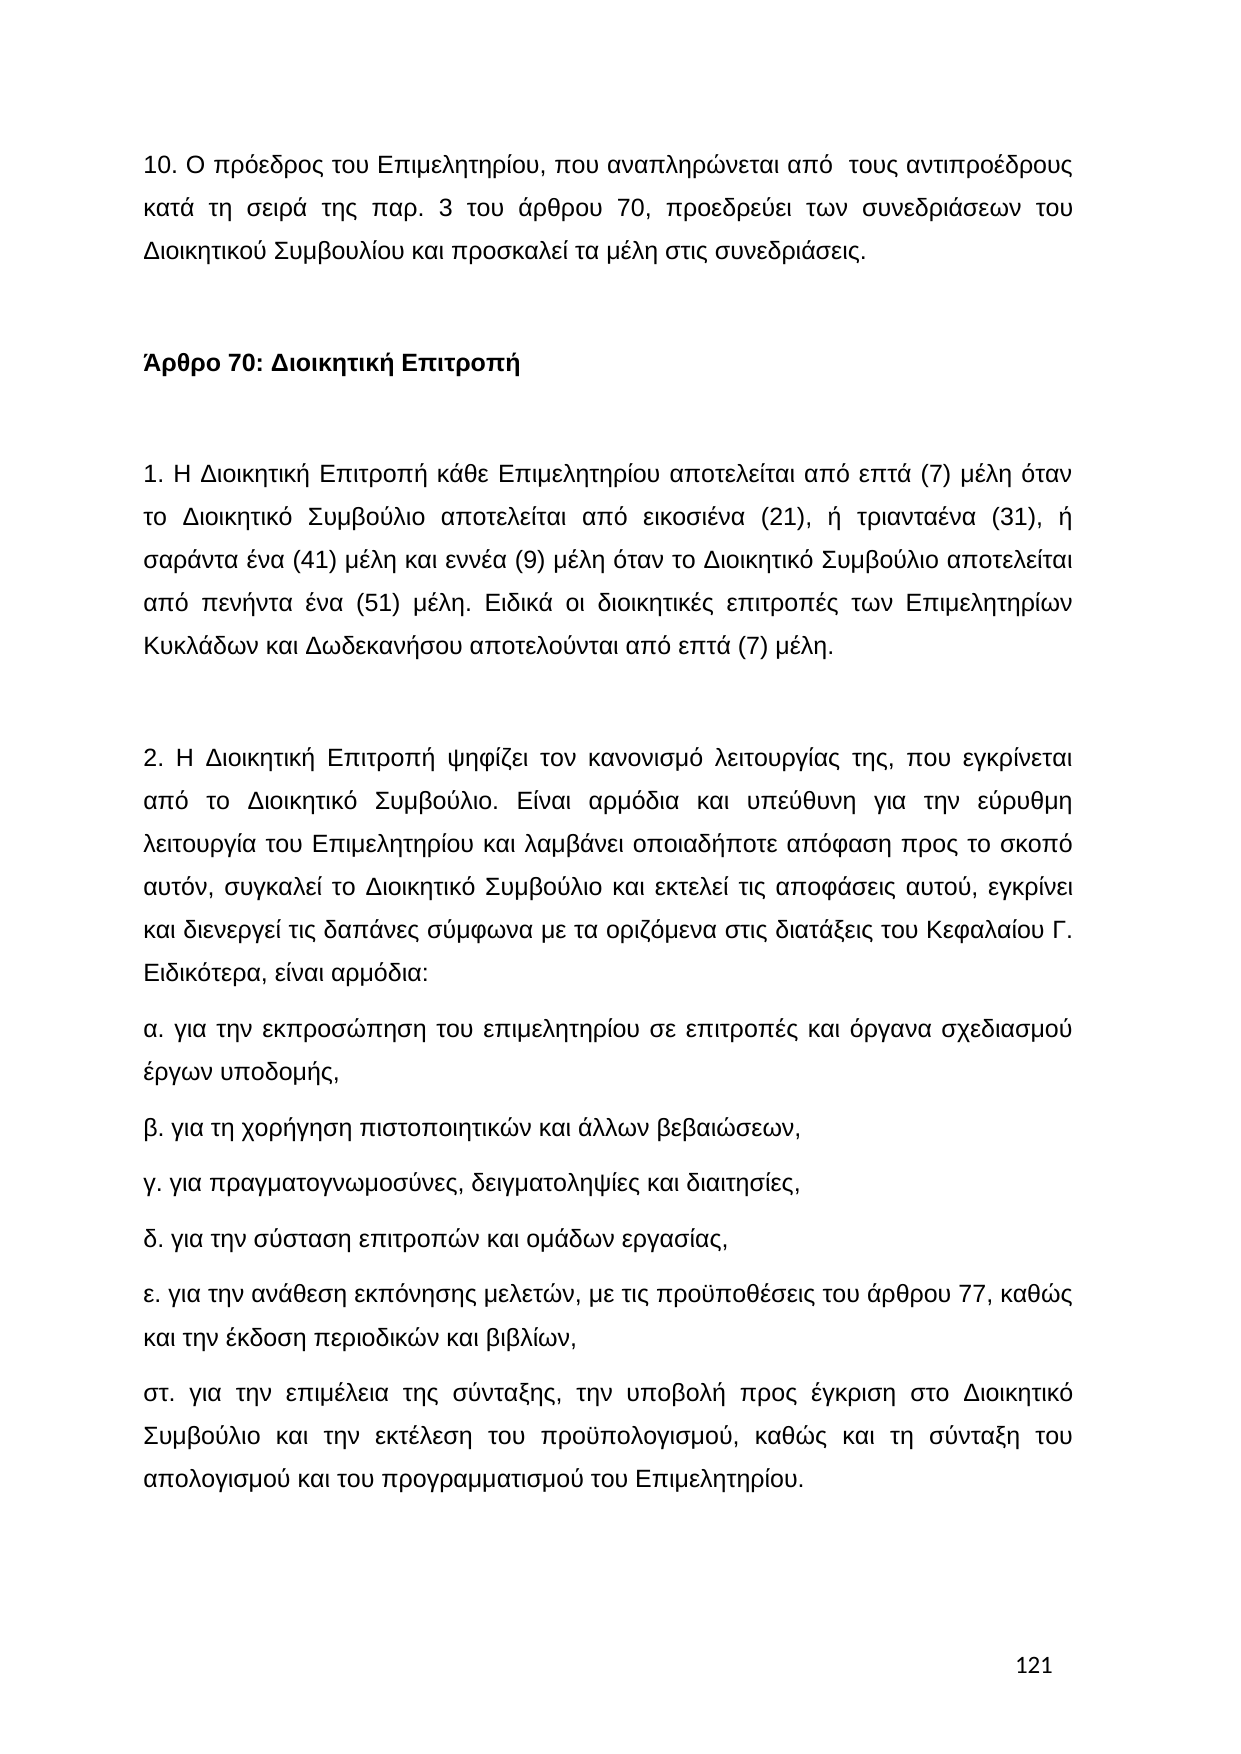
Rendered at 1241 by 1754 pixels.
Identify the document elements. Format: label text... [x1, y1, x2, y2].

text 10. Ο πρόεδρος του Επιμελητηρίου, που αναπληρώνεται από τους αντιπροέδρους κατά τη σειρά της παρ. 3 του άρθρου 70, προεδρεύει των συνεδριάσεων του Διοικητικού Συμβουλίου και προσκαλεί τα μέλη στις συνεδριάσεις. [143, 150, 1074, 265]
text 1. Η Διοικητική Επιτροπή κάθε Επιμελητηρίου αποτελείται από επτά (7) μέλη όταν το Διοικητικό Συμβούλιο αποτελείται από εικοσιένα (21), ή τριανταένα (31), ή σαράντα ένα (41) μέλη και εννέα (9) μέλη όταν το Διοικητικό Συμβούλιο αποτελείται από πενήντα ένα (51) μέλη. Ειδικά οι διοικητικές επιτροπές των Επιμελητηρίων Κυκλάδων και Δωδεκανήσου αποτελούνται από επτά (7) μέλη. [143, 459, 1074, 660]
text στ. για την επιμέλεια της σύνταξης, την υποβολή προς έγκριση στο Διοικητικό Συμβούλιο και την εκτέλεση του προϋπολογισμού, καθώς και τη σύνταξη του απολογισμού και του προγραμματισμού του Επιμελητηρίου. [143, 1378, 1074, 1493]
text α. για την εκπροσώπηση του επιμελητηρίου σε επιτροπές και όργανα σχεδιασμού έργων υποδομής, [143, 1014, 1074, 1086]
text ε. για την ανάθεση εκπόνησης μελετών, με τις προϋποθέσεις του άρθρου 77, καθώς και την έκδοση περιοδικών και βιβλίων, [143, 1279, 1074, 1351]
text 2. Η Διοικητική Επιτροπή ψηφίζει τον κανονισμό λειτουργίας της, που εγκρίνεται από το Διοικητικό Συμβούλιο. Είναι αρμόδια και υπεύθυνη για την εύρυθμη λειτουργία του Επιμελητηρίου και λαμβάνει οποιαδήποτε απόφαση προς το σκοπό αυτόν, συγκαλεί το Διοικητικό Συμβούλιο και εκτελεί τις αποφάσεις αυτού, εγκρίνει και διενεργεί τις δαπάνες σύμφωνα με τα οριζόμενα στις διατάξεις του Κεφαλαίου Γ. Ειδικότερα, είναι αρμόδια: [143, 742, 1074, 987]
text β. για τη χορήγηση πιστοποιητικών και άλλων βεβαιώσεων, [143, 1112, 1074, 1141]
text δ. για την σύσταση επιτροπών και ομάδων εργασίας, [143, 1224, 1074, 1252]
text Άρθρο 70: Διοικητική Επιτροπή [143, 347, 1074, 376]
text γ. για πραγματογνωμοσύνες, δειγματοληψίες και διαιτησίες, [143, 1168, 1074, 1197]
